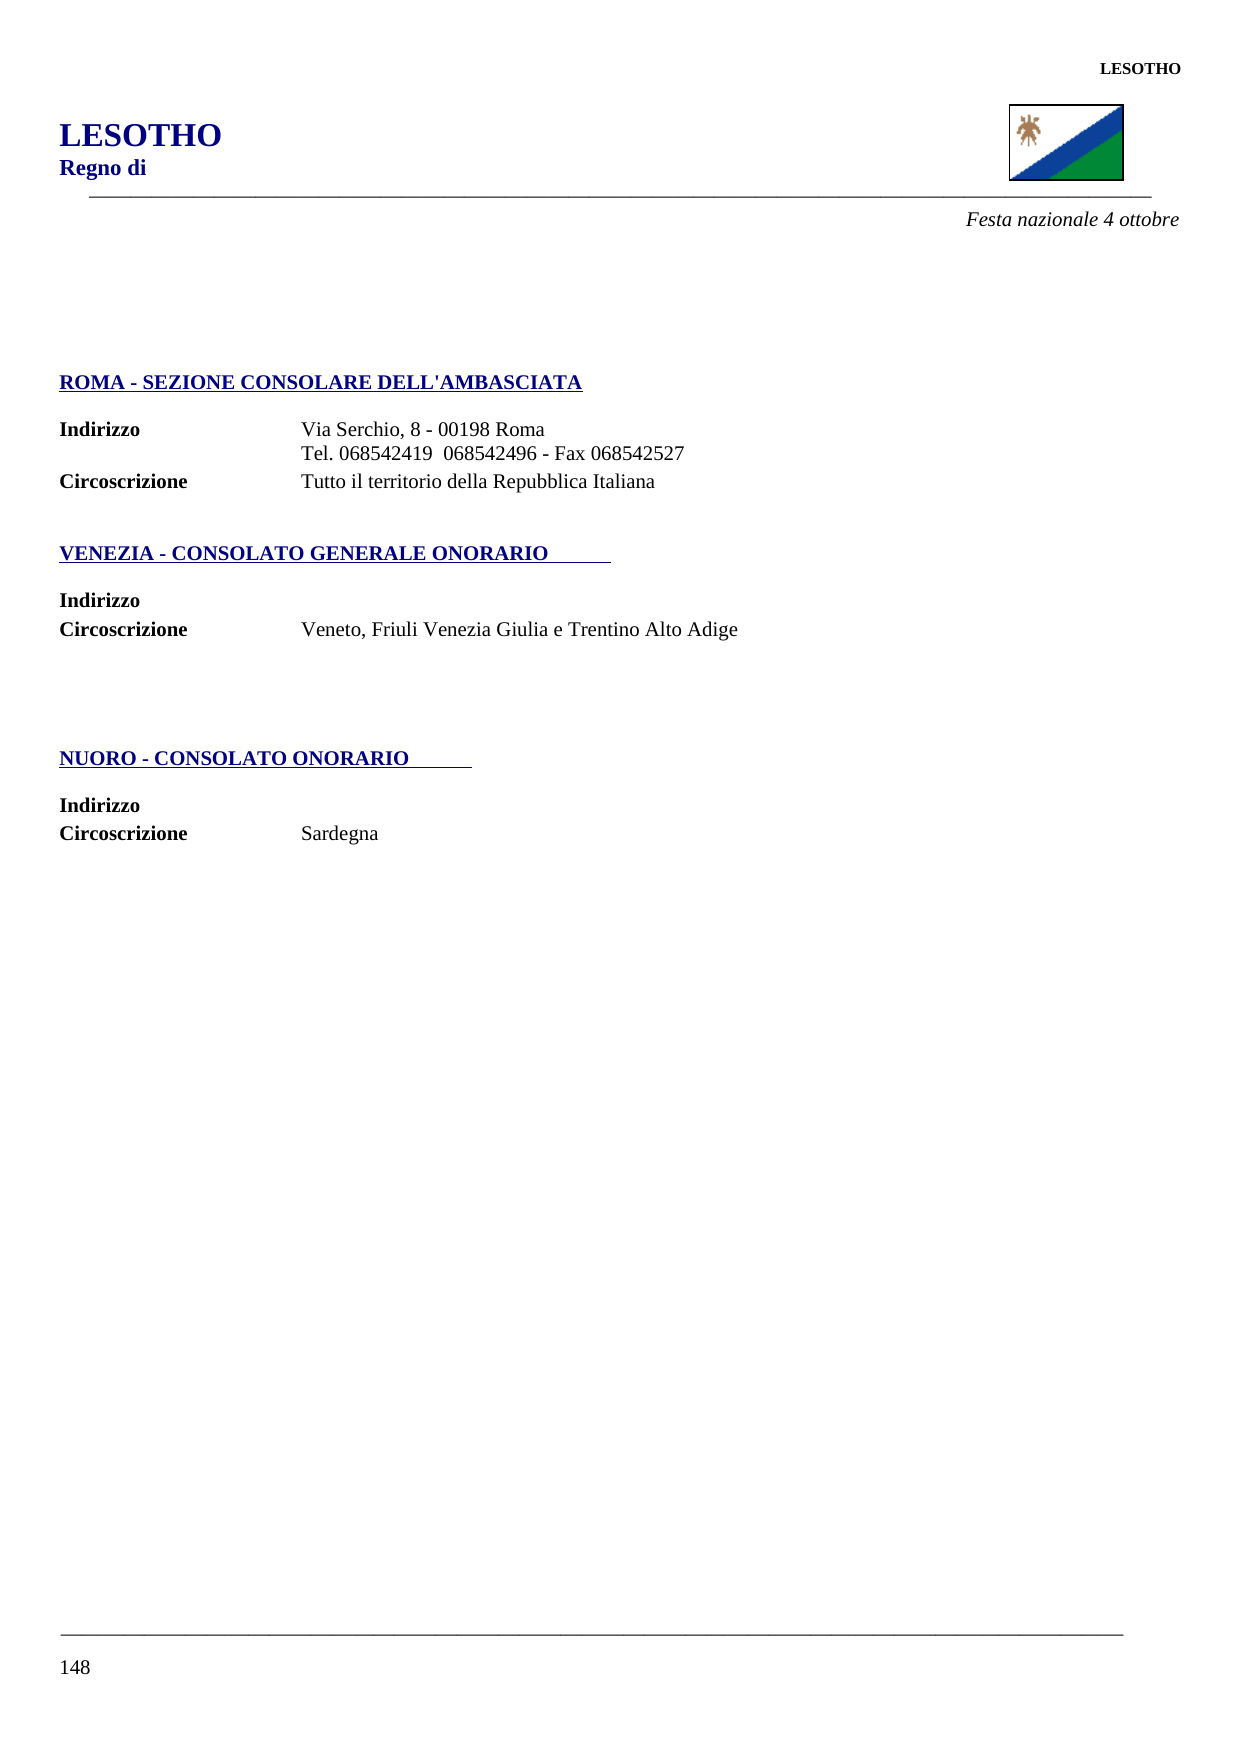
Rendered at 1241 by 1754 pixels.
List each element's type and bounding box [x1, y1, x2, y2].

picture [1010, 106, 1122, 179]
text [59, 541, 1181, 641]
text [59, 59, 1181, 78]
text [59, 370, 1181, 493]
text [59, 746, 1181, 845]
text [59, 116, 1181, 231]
